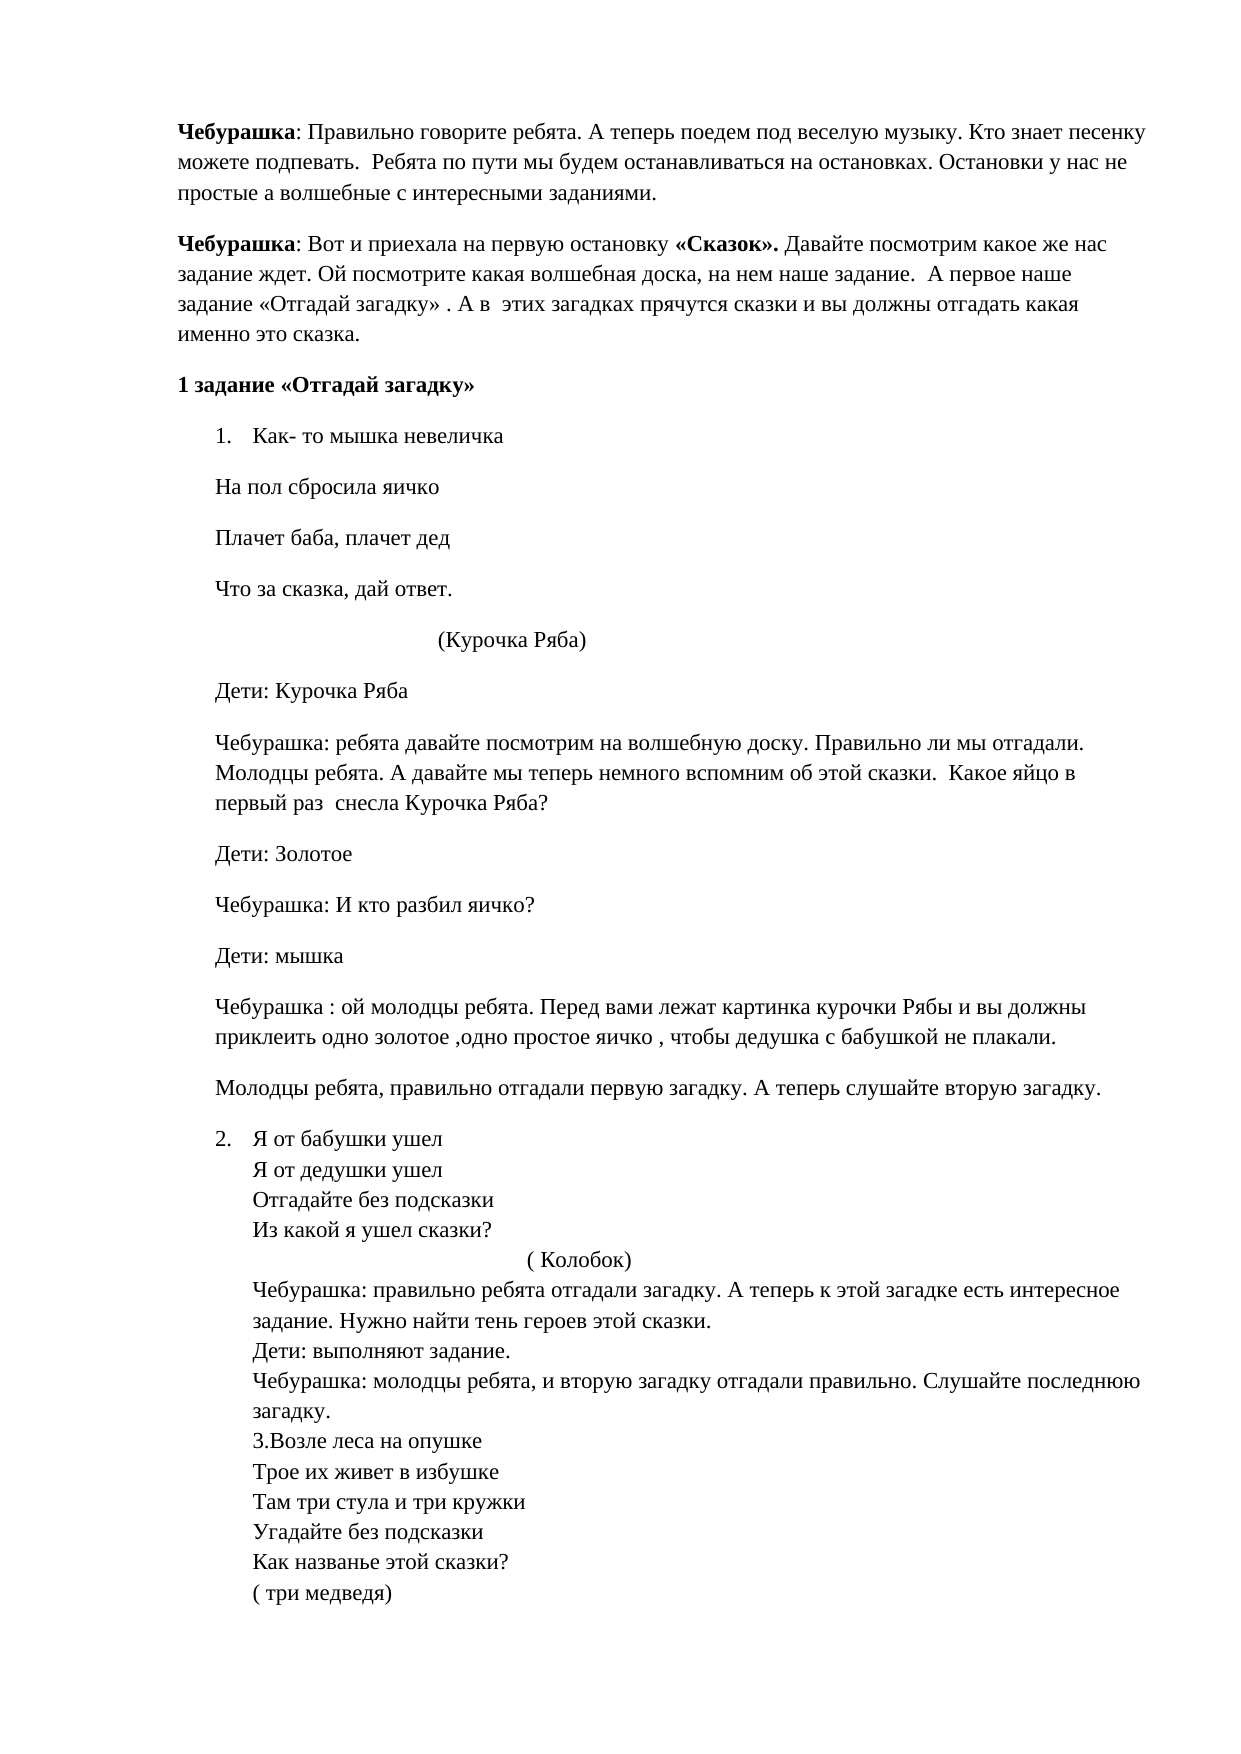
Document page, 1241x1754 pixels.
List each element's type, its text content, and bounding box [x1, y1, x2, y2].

text Чебурашка: И кто разбил яичко? [215, 891, 1152, 917]
list ( Колобок) [252, 1246, 1152, 1273]
text (Курочка Ряба) [215, 626, 1152, 653]
text Чебурашка: ребята давайте посмотрим на волшебную доску. Правильно ли мы отгадали. Молодцы ребята. А давайте мы теперь немного вспомним об этой сказки. Какое яйцо в первый раз снесла Курочка Ряба? [215, 728, 1152, 815]
text Чебурашка: Правильно говорите ребята. А теперь поедем под веселую музыку. Кто знает песенку можете подпевать. Ребята по пути мы будем останавливаться на остановках. Остановки у нас не простые а волшебные с интересными заданиями. [177, 118, 1152, 205]
text Чебурашка: Вот и приехала на первую остановку «Сказок». Давайте посмотрим какое же нас задание ждет. Ой посмотрите какая волшебная доска, на нем наше задание. А первое наше задание «Отгадай загадку» . А в этих загадках прячутся сказки и вы должны отгадать какая именно это сказка. [177, 229, 1152, 347]
list Дети: выполняют задание. [252, 1337, 1152, 1363]
text Чебурашка : ой молодцы ребята. Перед вами лежат картинка курочки Рябы и вы должны приклеить одно золотое ,одно простое яичко , чтобы дедушка с бабушкой не плакали. [215, 993, 1152, 1050]
list Трое их живет в избушке [252, 1458, 1152, 1484]
list 3.Возле леса на опушке [252, 1427, 1152, 1454]
list Отгадайте без подсказки [252, 1186, 1152, 1212]
list Как- то мышка невеличка [215, 422, 1152, 449]
text Дети: Курочка Ряба [215, 677, 1152, 704]
list ( три медведя) [252, 1578, 1152, 1605]
text Дети: мышка [215, 942, 1152, 968]
text Плачет баба, плачет дед [215, 524, 1152, 551]
text 1 задание «Отгадай загадку» [177, 371, 1152, 398]
list Как названье этой сказки? [252, 1548, 1152, 1575]
list Чебурашка: молодцы ребята, и вторую загадку отгадали правильно. Слушайте последнюю загадку. [252, 1367, 1152, 1424]
text Что за сказка, дай ответ. [215, 575, 1152, 602]
list Я от дедушки ушел [252, 1156, 1152, 1182]
list Я от бабушки ушел [215, 1125, 1152, 1152]
list Там три стула и три кружки [252, 1488, 1152, 1514]
list Чебурашка: правильно ребята отгадали загадку. А теперь к этой загадке есть интересное задание. Нужно найти тень героев этой сказки. [252, 1276, 1152, 1333]
list Угадайте без подсказки [252, 1518, 1152, 1544]
text Дети: Золотое [215, 840, 1152, 866]
text На пол сбросила яичко [215, 473, 1152, 500]
text Молодцы ребята, правильно отгадали первую загадку. А теперь слушайте вторую загадку. [215, 1074, 1152, 1101]
list Из какой я ушел сказки? [252, 1216, 1152, 1242]
